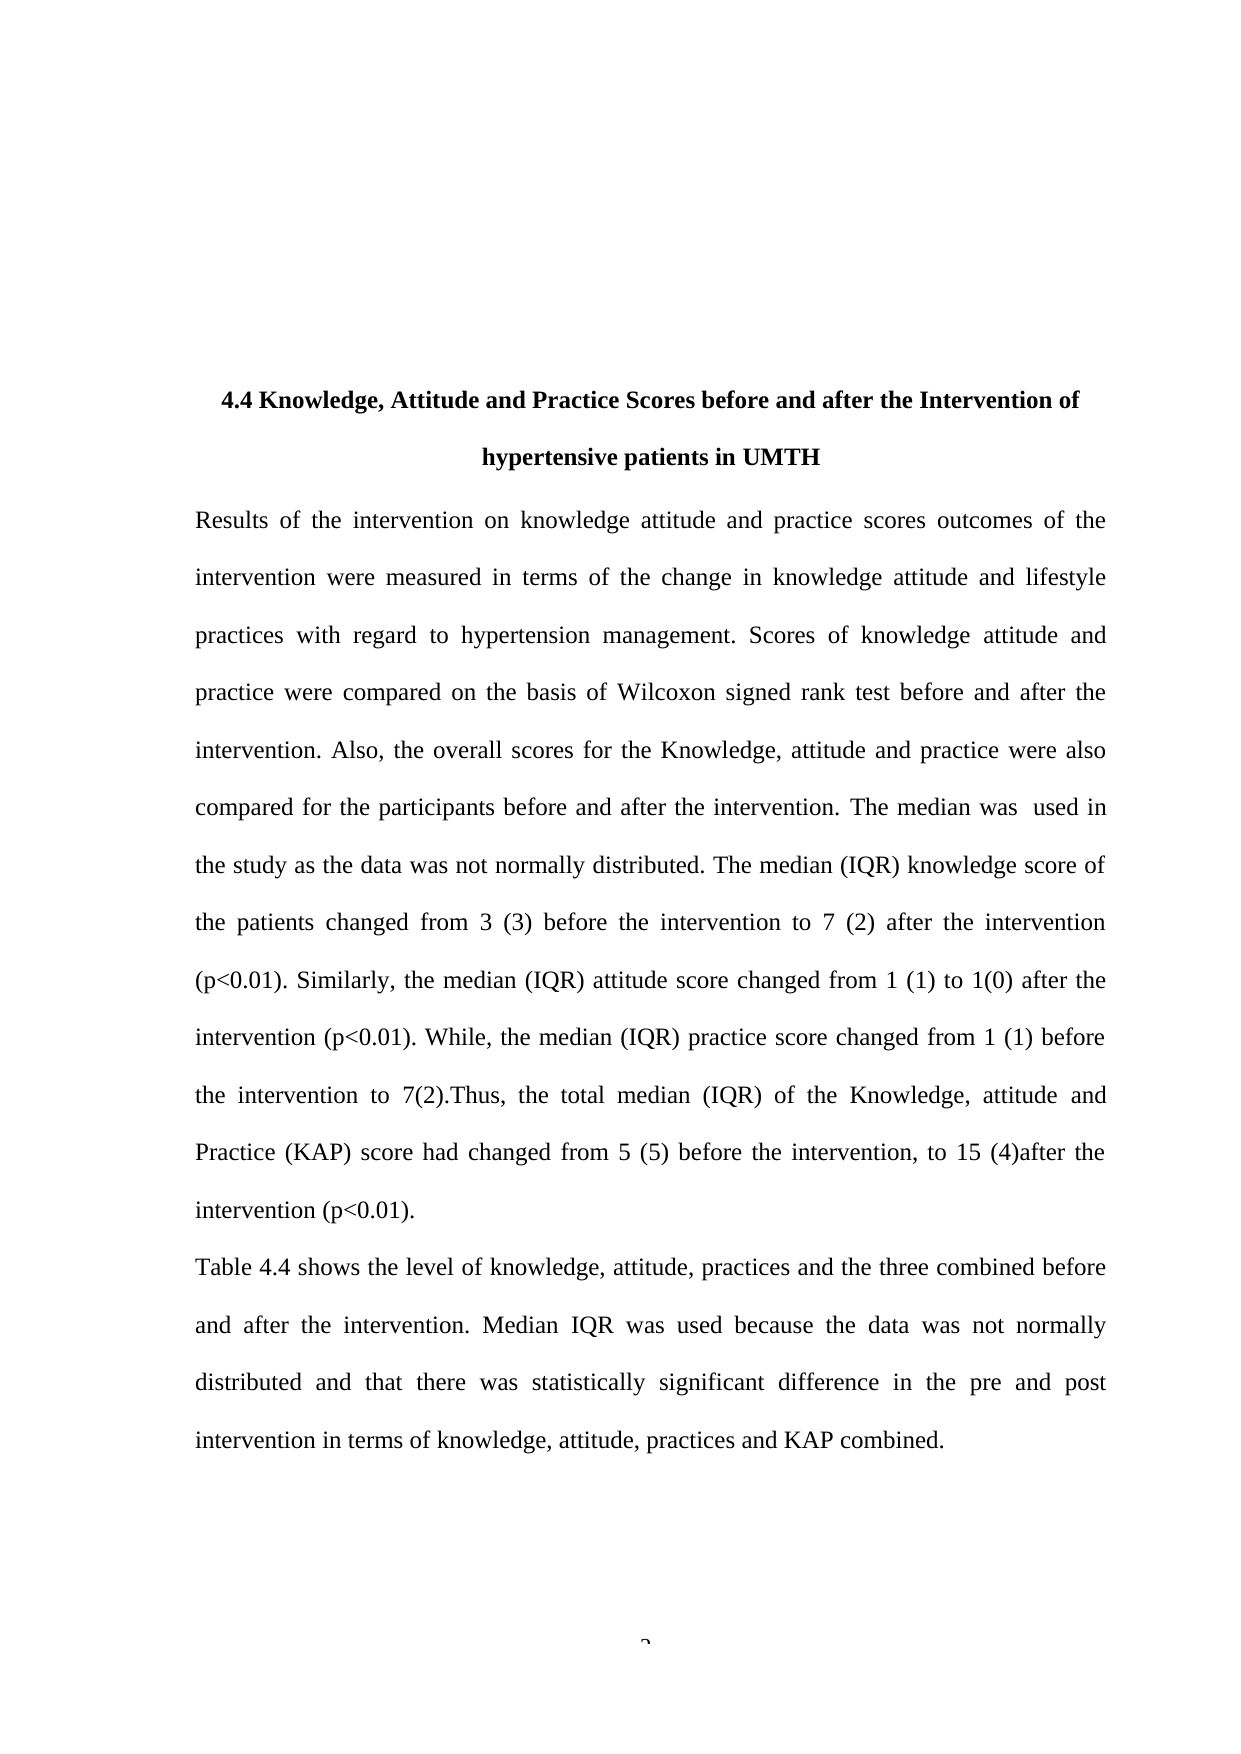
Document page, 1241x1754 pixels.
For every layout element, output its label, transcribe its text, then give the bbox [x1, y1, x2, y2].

text Results of the intervention on knowledge attitude and practice scores outcomes of the intervention were measured in terms of the change in knowledge attitude and lifestyle practices with regard to hypertension management. Scores of knowledge attitude and practice were compared on the basis of Wilcoxon signed rank test before and after the intervention. Also, the overall scores for the Knowledge, attitude and practice were also compared for the participants before and after the intervention. The median was used in the study as the data was not normally distributed. The median (IQR) knowledge score of the patients changed from 3 (3) before the intervention to 7 (2) after the intervention (p<0.01). Similarly, the median (IQR) attitude score changed from 1 (1) to 1(0) after the intervention (p<0.01). While, the median (IQR) practice score changed from 1 (1) before the intervention to 7(2).Thus, the total median (IQR) of the Knowledge, attitude and Practice (KAP) score had changed from 5 (5) before the intervention, to 15 (4)after the intervention (p<0.01). [195, 505, 1107, 1223]
subtitle Knowledge, Attitude and Practice Scores before and after the Intervention of hypertensive patients in UMTH [221, 385, 1081, 471]
text Table 4.4 shows the level of knowledge, attitude, practices and the three combined before and after the intervention. Median IQR was used because the data was not normally distributed and that there was statistically significant difference in the pre and post intervention in terms of knowledge, attitude, practices and KAP combined. [195, 1252, 1107, 1453]
